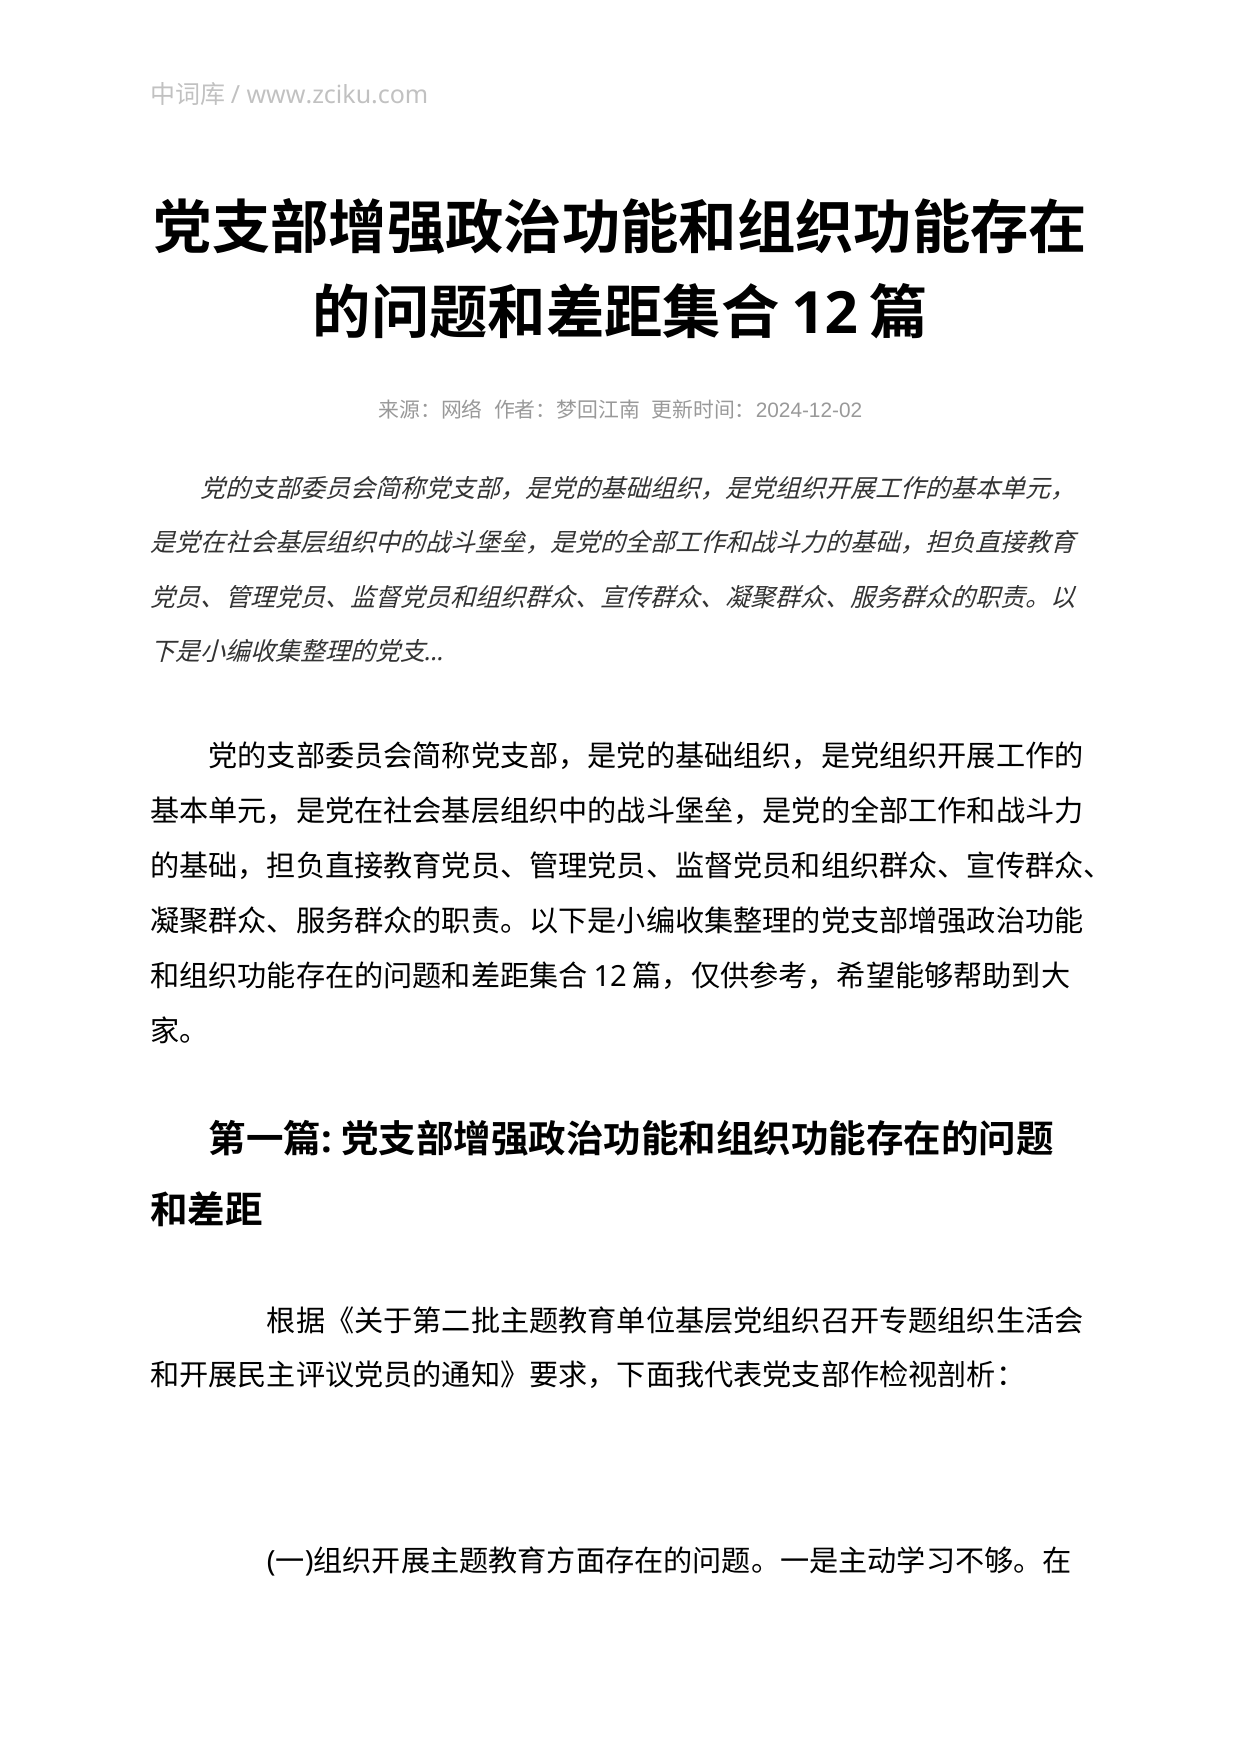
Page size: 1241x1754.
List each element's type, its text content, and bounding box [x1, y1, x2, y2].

text 党的支部委员会简称党支部，是党的基础组织，是党组织开展工作的基本单元，是党在社会基层组织中的战斗堡垒，是党的全部工作和战斗力的基础，担负直接教育党员、管理党员、监督党员和组织群众、宣传群众、凝聚群众、服务群众的职责。以下是小编收集整理的党支... [150, 468, 1090, 668]
text 来源：网络 作者：梦回江南 更新时间：2024-12-02 [150, 397, 1090, 421]
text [150, 1538, 1090, 1580]
text 根据《关于第二批主题教育单位基层党组织召开专题组织生活会和开展民主评议党员的通知》要求，下面我代表党支部作检视剖析： [150, 1297, 1090, 1394]
text 党的支部委员会简称党支部，是党的基础组织，是党组织开展工作的基本单元，是党在社会基层组织中的战斗堡垒，是党的全部工作和战斗力的基础，担负直接教育党员、管理党员、监督党员和组织群众、宣传群众、凝聚群众、服务群众的职责。以下是小编收集整理的党支部增强政治功能和组织功能存在的问题和差距集合12篇，仅供参考，希望能够帮助到大家。 [150, 733, 1090, 1049]
subtitle 党支部增强政治功能和组织功能存在的问题和差距集合12篇 [150, 181, 1090, 351]
text 第一篇: 党支部增强政治功能和组织功能存在的问题和差距 [150, 1109, 1090, 1234]
